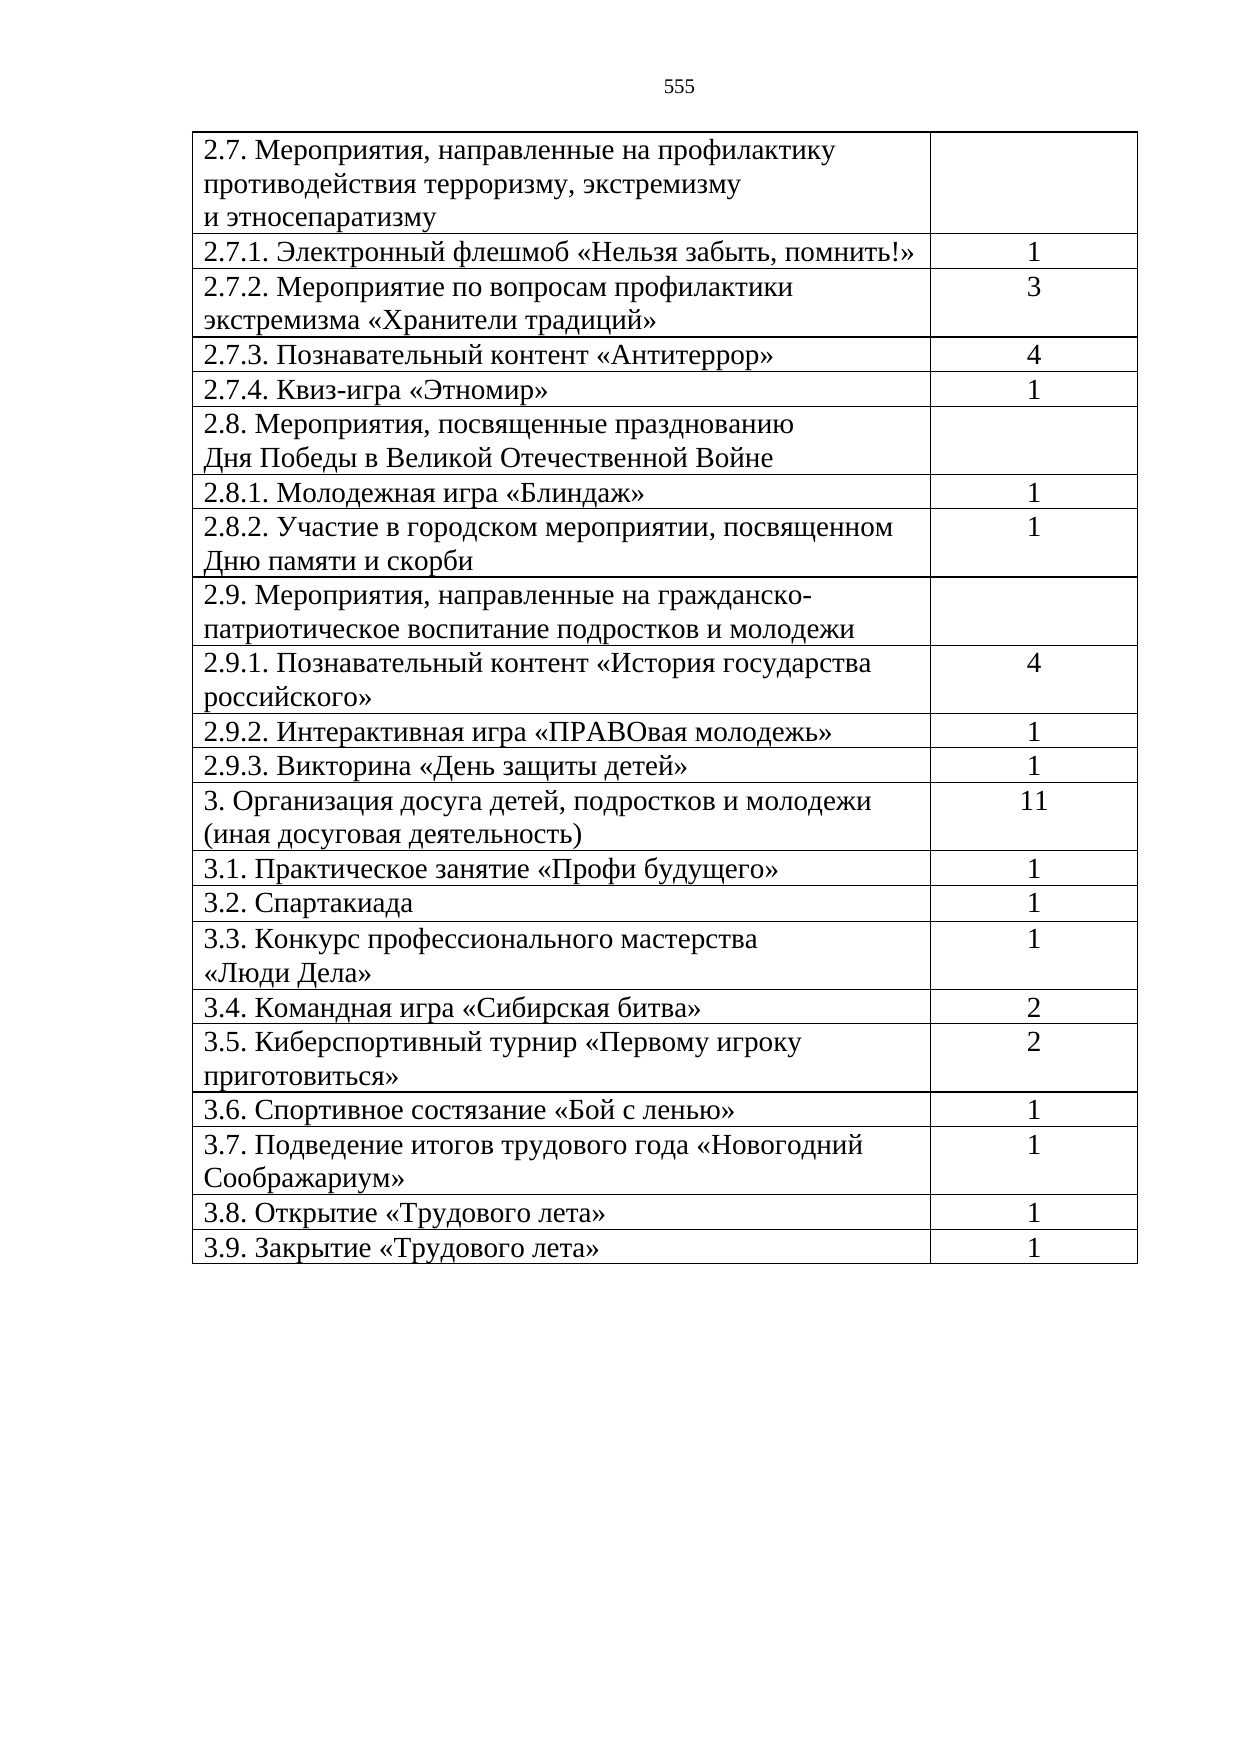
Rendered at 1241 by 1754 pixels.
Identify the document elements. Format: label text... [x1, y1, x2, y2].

table_cell 3. Организация досуга детей, подростков и молодежи (иная досуговая деятельность) [193, 783, 930, 850]
table_cell 1 [931, 1127, 1137, 1194]
table_cell 4 [931, 338, 1137, 371]
table_cell 1 [931, 714, 1137, 747]
table_cell [931, 578, 1137, 644]
table_cell 1 [931, 372, 1137, 406]
table_cell 1 [931, 475, 1137, 508]
table_cell 3.2. Спартакиада [193, 886, 930, 921]
table_cell 3.3. Конкурс профессионального мастерства «Люди Дела» [193, 922, 930, 989]
table_cell 2 [931, 1024, 1137, 1091]
table_cell 1 [931, 1230, 1137, 1263]
table_cell 1 [931, 886, 1137, 921]
table_cell [931, 133, 1137, 233]
table_cell 1 [931, 748, 1137, 782]
table_cell 2.9.1. Познавательный контент «История государства российского» [193, 646, 930, 713]
table_cell 1 [931, 509, 1137, 576]
table_cell 3.5. Киберспортивный турнир «Первому игроку приготовиться» [193, 1024, 930, 1091]
table_cell 1 [931, 1195, 1137, 1229]
table_cell 2.9. Мероприятия, направленные на гражданско-патриотическое воспитание подростков и молодежи [193, 578, 930, 644]
table_cell [931, 407, 1137, 474]
table_cell 2.9.3. Викторина «День защиты детей» [193, 748, 930, 782]
table_cell 1 [931, 851, 1137, 884]
table_cell 11 [931, 783, 1137, 850]
table_cell 3.1. Практическое занятие «Профи будущего» [193, 851, 930, 884]
table_cell 1 [931, 922, 1137, 989]
table_cell 3.6. Спортивное состязание «Бой с ленью» [193, 1093, 930, 1126]
table_cell 2.8.2. Участие в городском мероприятии, посвященном Дню памяти и скорби [193, 509, 930, 576]
table_cell 2.7.4. Квиз-игра «Этномир» [193, 372, 930, 406]
table_cell 3.4. Командная игра «Сибирская битва» [193, 990, 930, 1023]
table_cell 3.9. Закрытие «Трудового лета» [193, 1230, 930, 1263]
table_cell 2.7.3. Познавательный контент «Антитеррор» [193, 338, 930, 371]
table_cell 2.8. Мероприятия, посвященные празднованию Дня Победы в Великой Отечественной Войне [193, 407, 930, 474]
table_cell 2.7.2. Мероприятие по вопросам профилактики экстремизма «Хранители традиций» [193, 269, 930, 336]
table_cell 3.7. Подведение итогов трудового года «Новогодний Соображариум» [193, 1127, 930, 1194]
table_cell 2.7. Мероприятия, направленные на профилактику противодействия терроризму, экстремизму и этносепаратизму [193, 133, 930, 233]
table_cell 1 [931, 234, 1137, 268]
table_cell 3.8. Открытие «Трудового лета» [193, 1195, 930, 1229]
table_cell 1 [931, 1093, 1137, 1126]
table_cell 2.9.2. Интерактивная игра «ПРАВОвая молодежь» [193, 714, 930, 747]
table_cell 2.7.1. Электронный флешмоб «Нельзя забыть, помнить!» [193, 234, 930, 268]
table_cell 3 [931, 269, 1137, 336]
table_cell 2.8.1. Молодежная игра «Блиндаж» [193, 475, 930, 508]
table_cell 4 [931, 646, 1137, 713]
table_cell 2 [931, 990, 1137, 1023]
